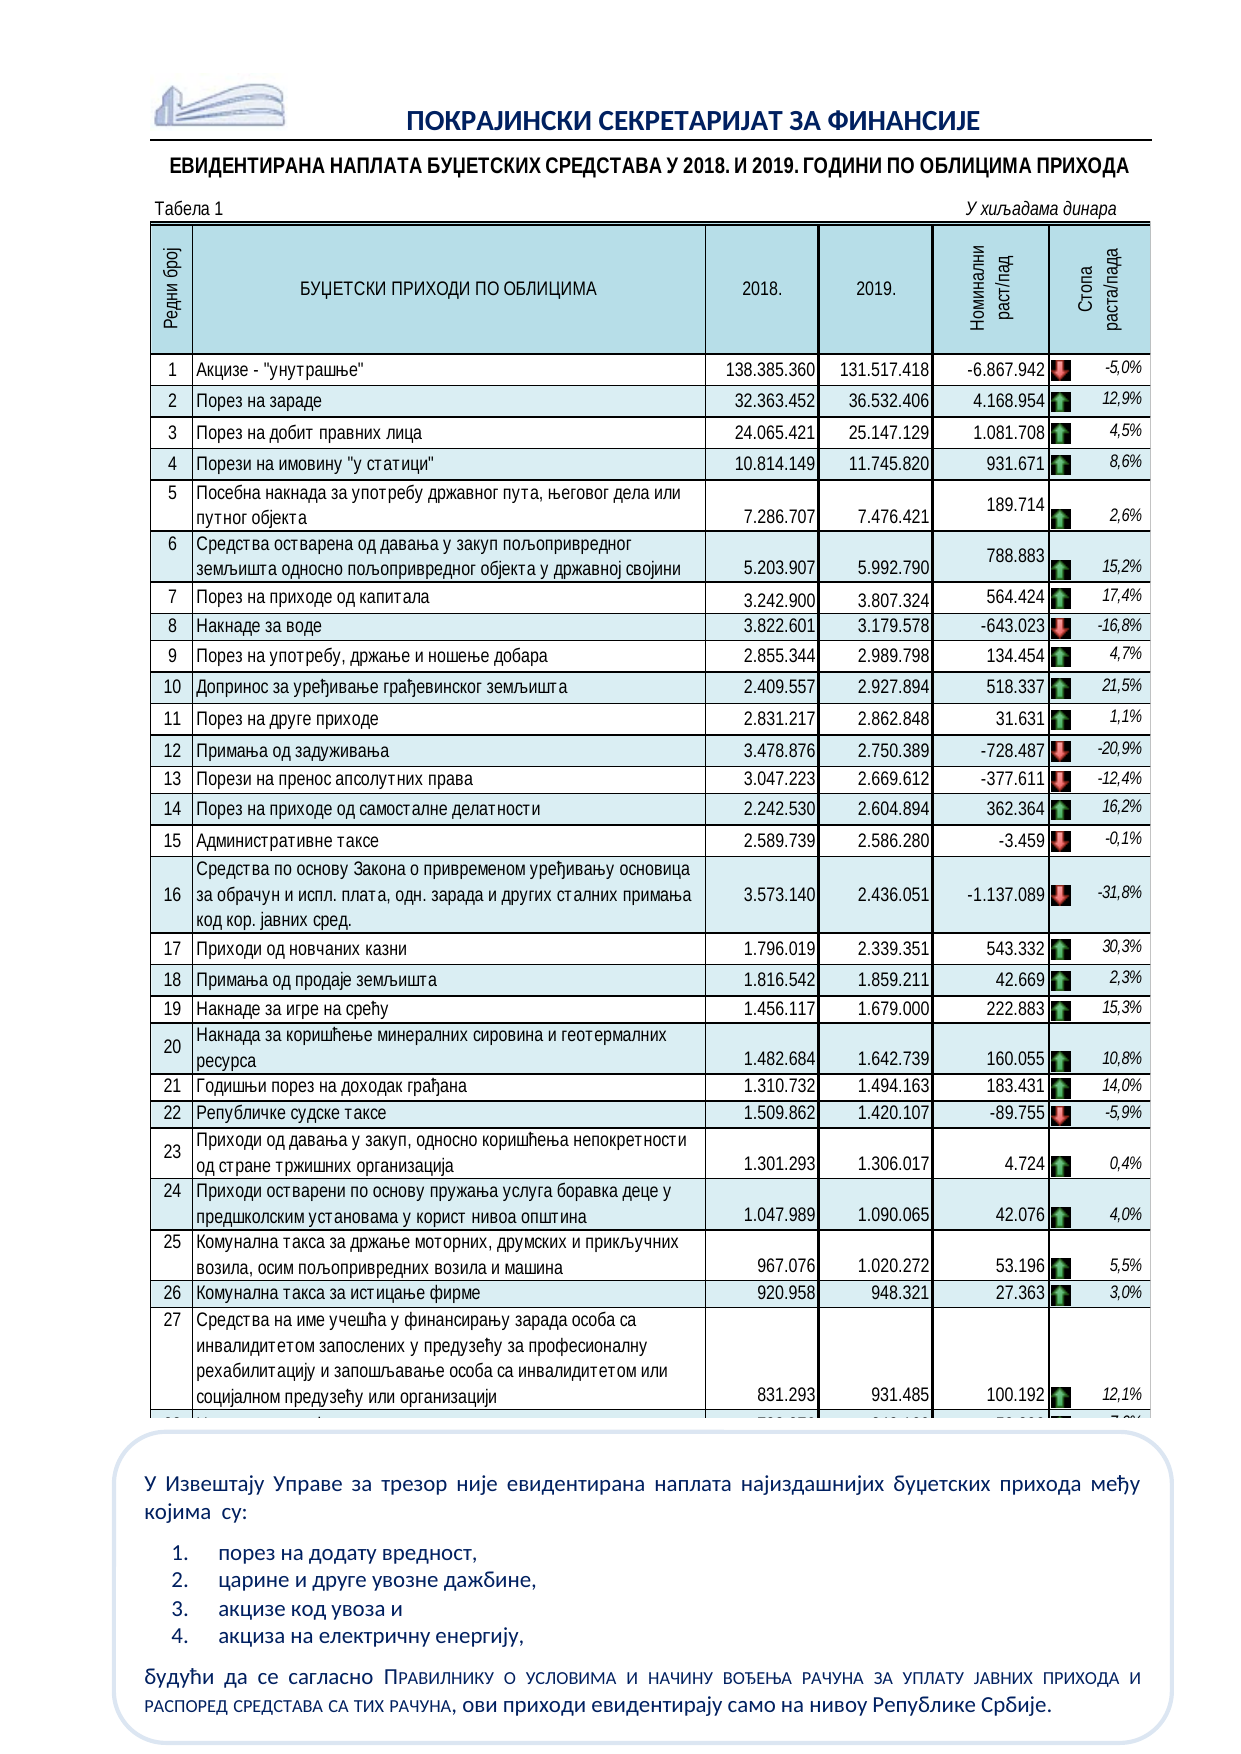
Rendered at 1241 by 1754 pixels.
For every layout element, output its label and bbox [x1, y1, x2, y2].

picture [150, 73, 288, 131]
